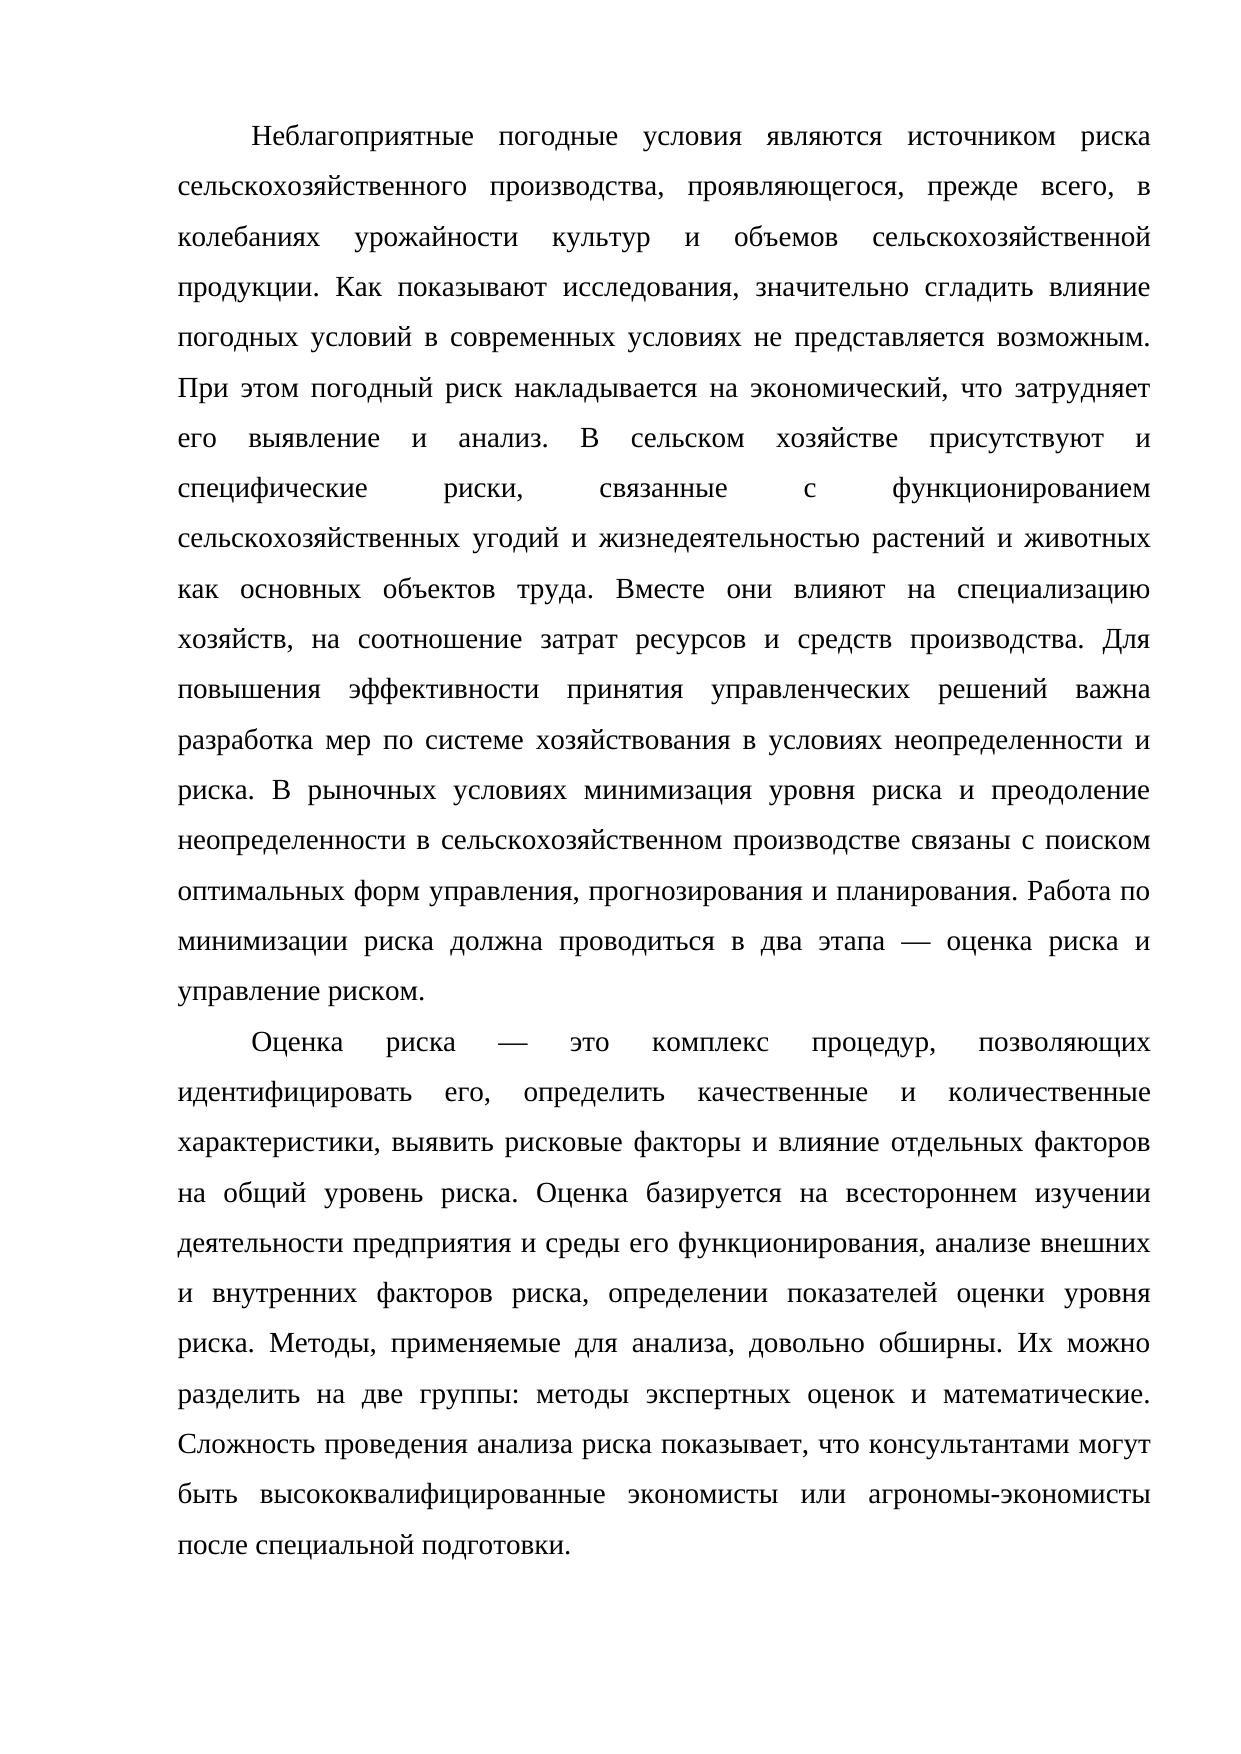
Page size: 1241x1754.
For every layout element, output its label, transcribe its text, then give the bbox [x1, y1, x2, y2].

text Оценка риска — это комплекс процедур, позволяющих идентифицировать его, определить качественные и количественные характеристики, выявить рисковые факторы и влияние отдельных факторов на общий уровень риска. Оценка базируется на всестороннем изучении деятельности предприятия и среды его функционирования, анализе внешних и внутренних факторов риска, определении показателей оценки уровня риска. Методы, применяемые для анализа, довольно обширны. Их можно разделить на две группы: методы экспертных оценок и математические. Сложность проведения анализа риска показывает, что консультантами могут быть высококвалифицированные экономисты или агрономы-экономисты после специальной подготовки. [177, 1024, 1152, 1560]
text Неблагоприятные погодные условия являются источником риска сельскохозяйственного производства, проявляющегося, прежде всего, в колебаниях урожайности культур и объемов сельскохозяйственной продукции. Как показывают исследования, значительно сгладить влияние погодных условий в современных условиях не представляется возможным. При этом погодный риск накладывается на экономический, что затрудняет его выявление и анализ. В сельском хозяйстве присутствуют и специфические риски, связанные с функционированием сельскохозяйственных угодий и жизнедеятельностью растений и животных как основных объектов труда. Вместе они влияют на специализацию хозяйств, на соотношение затрат ресурсов и средств производства. Для повышения эффективности принятия управленческих решений важна разработка мер по системе хозяйствования в условиях неопределенности и риска. В рыночных условиях минимизация уровня риска и преодоление неопределенности в сельскохозяйственном производстве связаны с поиском оптимальных форм управления, прогнозирования и планирования. Работа по минимизации риска должна проводиться в два этапа — оценка риска и управление риском. [177, 118, 1152, 1007]
